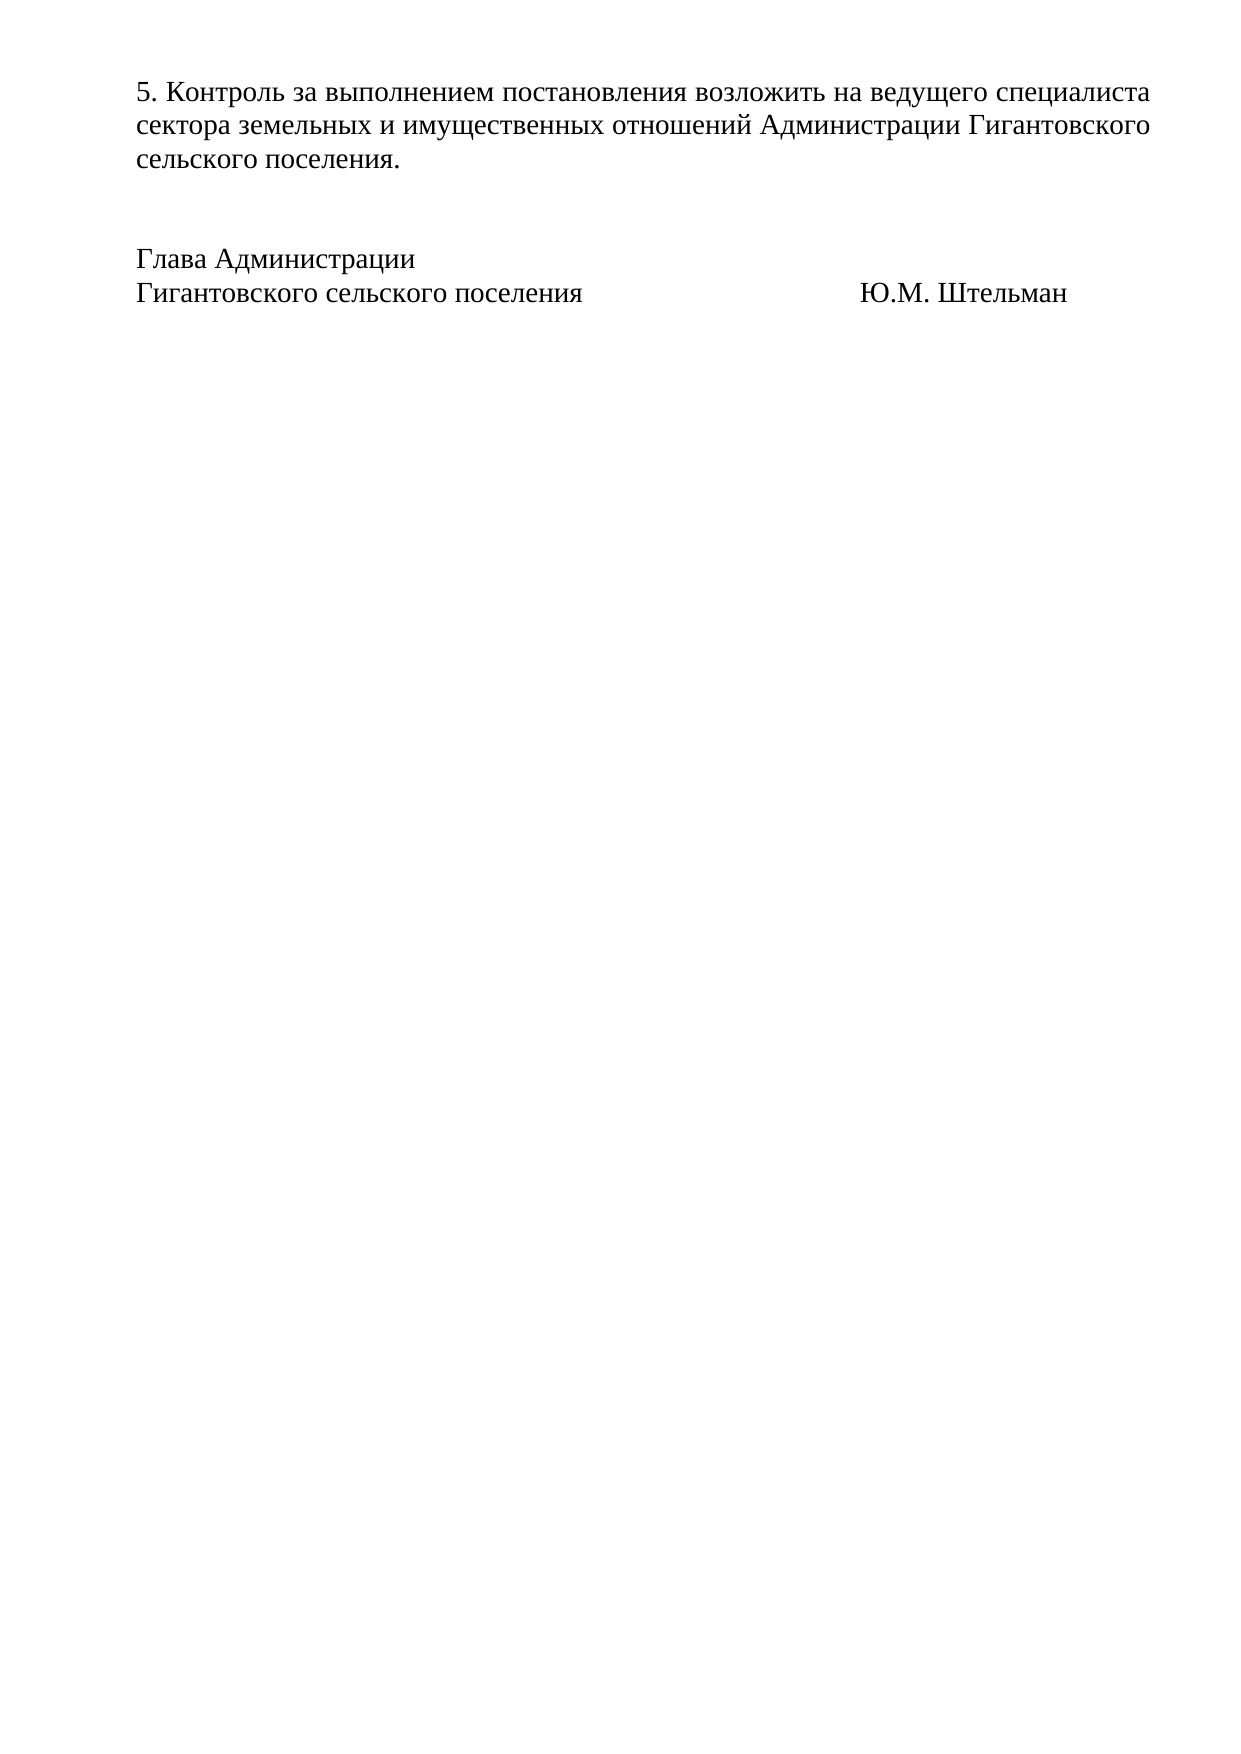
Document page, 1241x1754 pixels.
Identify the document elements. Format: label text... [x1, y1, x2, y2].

text Гигантовского сельского поселения Ю.М. Штельман [136, 275, 1152, 309]
text Глава Администрации [136, 242, 1152, 275]
text 5. Контроль за выполнением постановления возложить на ведущего специалиста сектора земельных и имущественных отношений Администрации Гигантовского сельского поселения. [136, 74, 1152, 174]
